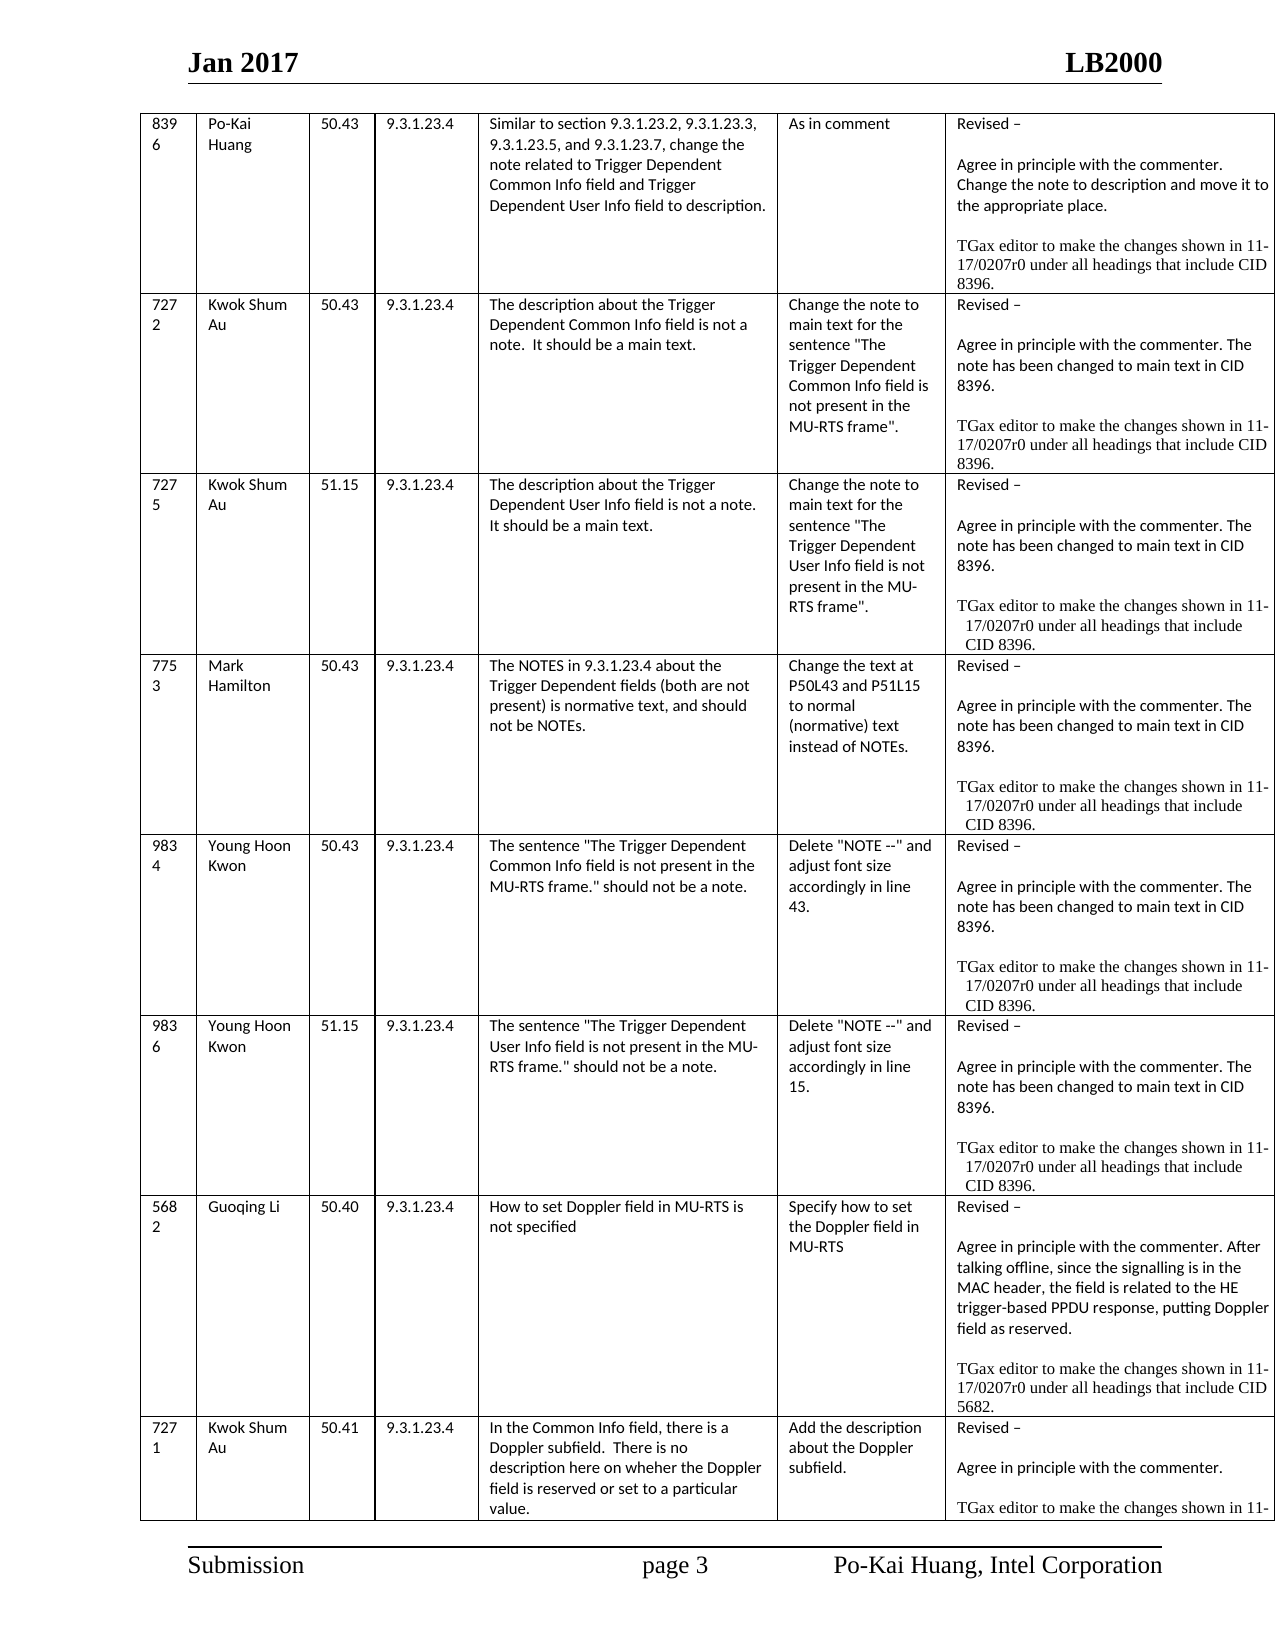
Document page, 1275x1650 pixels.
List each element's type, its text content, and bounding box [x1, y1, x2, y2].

table_cell How to set Doppler field in MU-RTS is not specified [479, 1196, 777, 1416]
table_cell Revised – Agree in principle with the commenter. The note has been changed to main text in CID 8396. TGax editor to make the changes shown in 11-17/0207r0 under all headings that include CID 8396. [946, 835, 1274, 1014]
table_cell 9.3.1.23.4 [376, 294, 478, 473]
table_cell 50.43 [310, 655, 374, 834]
table_cell Delete "NOTE --" and adjust font size accordingly in line 15. [778, 1016, 945, 1195]
table_cell Po-Kai Huang [197, 114, 309, 293]
table_cell 9.3.1.23.4 [376, 1196, 478, 1416]
table_cell Revised – Agree in principle with the commenter. The note has been changed to main text in CID 8396. TGax editor to make the changes shown in 11-17/0207r0 under all headings that include CID 8396. [946, 294, 1274, 473]
table_cell Mark Hamilton [197, 655, 309, 834]
table_cell 51.15 [310, 474, 374, 654]
table_cell Change the note to main text for the sentence "The Trigger Dependent Common Info field is not present in the MU-RTS frame". [778, 294, 945, 473]
table_cell 51.15 [310, 1016, 374, 1195]
table_cell 9.3.1.23.4 [376, 474, 478, 654]
table_cell The sentence "The Trigger Dependent Common Info field is not present in the MU-RTS frame." should not be a note. [479, 835, 777, 1014]
table_cell Revised – Agree in principle with the commenter. The note has been changed to main text in CID 8396. TGax editor to make the changes shown in 11-17/0207r0 under all headings that include CID 8396. [946, 474, 1274, 654]
table_cell 7275 [141, 474, 196, 654]
table_cell 7271 [141, 1417, 196, 1520]
table_cell 7272 [141, 294, 196, 473]
table_cell Revised – Agree in principle with the commenter. The note has been changed to main text in CID 8396. TGax editor to make the changes shown in 11-17/0207r0 under all headings that include CID 8396. [946, 1016, 1274, 1195]
table_cell Add the description about the Doppler subfield. [778, 1417, 945, 1520]
table_cell Kwok Shum Au [197, 294, 309, 473]
table_cell Delete "NOTE --" and adjust font size accordingly in line 43. [778, 835, 945, 1014]
table_cell Kwok Shum Au [197, 1417, 309, 1520]
table_cell Similar to section 9.3.1.23.2, 9.3.1.23.3, 9.3.1.23.5, and 9.3.1.23.7, change the note related to Trigger Dependent Common Info field and Trigger Dependent User Info field to description. [479, 114, 777, 293]
table_cell 8396 [141, 114, 196, 293]
table_cell The description about the Trigger Dependent Common Info field is not a note. It should be a main text. [479, 294, 777, 473]
table_cell 50.43 [310, 294, 374, 473]
table_cell Specify how to set the Doppler field in MU-RTS [778, 1196, 945, 1416]
table_cell Revised – Agree in principle with the commenter. After talking offline, since the signalling is in the MAC header, the field is related to the HE trigger-based PPDU response, putting Doppler field as reserved. TGax editor to make the changes shown in 11-17/0207r0 under all headings that include CID 5682. [946, 1196, 1274, 1416]
table_cell 9.3.1.23.4 [376, 114, 478, 293]
table_cell 50.41 [310, 1417, 374, 1520]
table_cell 9.3.1.23.4 [376, 1417, 478, 1520]
table_cell Kwok Shum Au [197, 474, 309, 654]
table_cell Revised – Agree in principle with the commenter. The note has been changed to main text in CID 8396. TGax editor to make the changes shown in 11-17/0207r0 under all headings that include CID 8396. [946, 655, 1274, 834]
table_cell 9.3.1.23.4 [376, 835, 478, 1014]
table_cell The NOTES in 9.3.1.23.4 about the Trigger Dependent fields (both are not present) is normative text, and should not be NOTEs. [479, 655, 777, 834]
table_cell 50.43 [310, 114, 374, 293]
table_cell Young Hoon Kwon [197, 1016, 309, 1195]
table_cell 50.43 [310, 835, 374, 1014]
table_cell 9836 [141, 1016, 196, 1195]
table_cell As in comment [778, 114, 945, 293]
table_cell 9.3.1.23.4 [376, 655, 478, 834]
table_cell Guoqing Li [197, 1196, 309, 1416]
table_cell 9.3.1.23.4 [376, 1016, 478, 1195]
table_cell 50.40 [310, 1196, 374, 1416]
table_cell 7753 [141, 655, 196, 834]
table_cell Young Hoon Kwon [197, 835, 309, 1014]
table_cell 5682 [141, 1196, 196, 1416]
table_cell Change the note to main text for the sentence "The Trigger Dependent User Info field is not present in the MU-RTS frame". [778, 474, 945, 654]
table_cell The description about the Trigger Dependent User Info field is not a note. It should be a main text. [479, 474, 777, 654]
table_cell Change the text at P50L43 and P51L15 to normal (normative) text instead of NOTEs. [778, 655, 945, 834]
table_cell The sentence "The Trigger Dependent User Info field is not present in the MU-RTS frame." should not be a note. [479, 1016, 777, 1195]
table_cell 9834 [141, 835, 196, 1014]
table_cell Revised – Agree in principle with the commenter. TGax editor to make the changes shown in 11-17/0207r0 under all headings that include CID 5682. [946, 1417, 1274, 1520]
table_cell Revised – Agree in principle with the commenter. Change the note to description and move it to the appropriate place. TGax editor to make the changes shown in 11-17/0207r0 under all headings that include CID 8396. [946, 114, 1274, 293]
